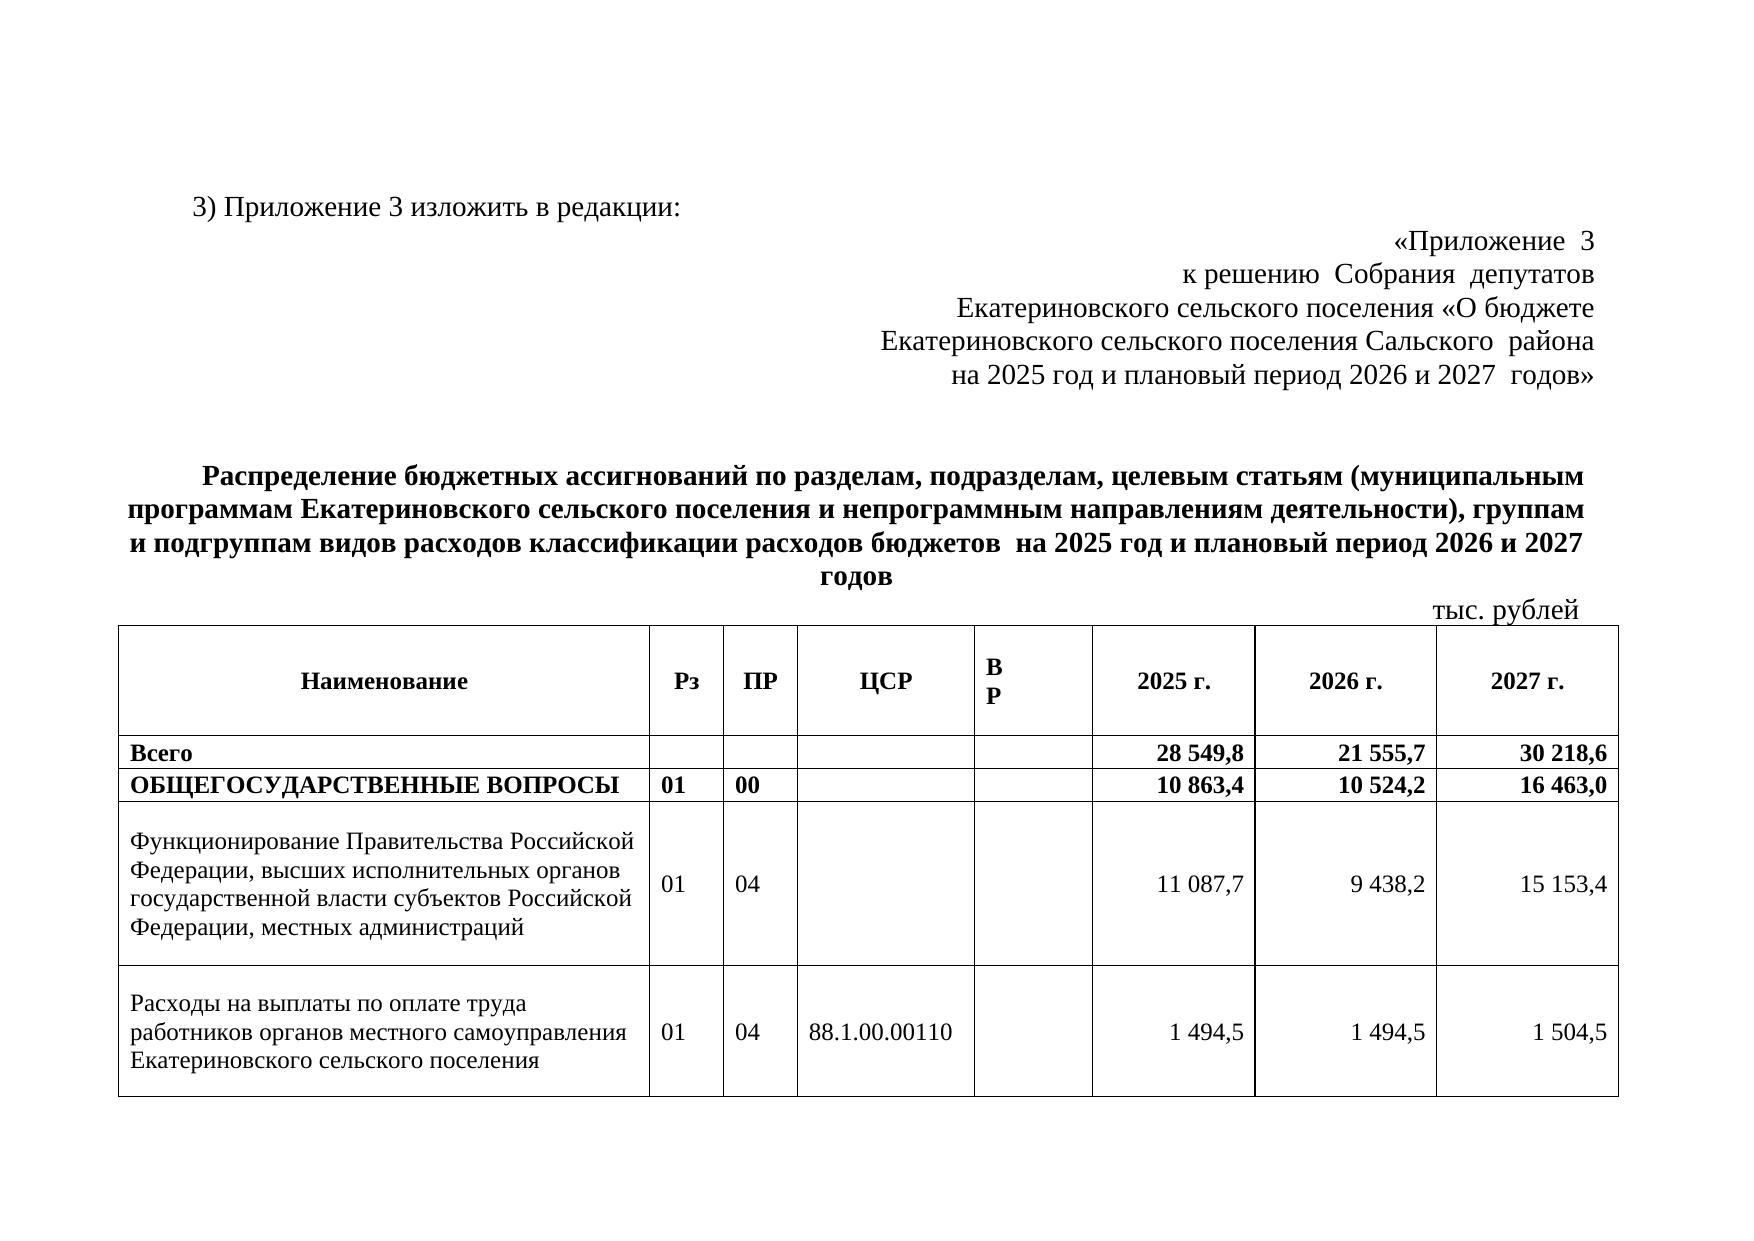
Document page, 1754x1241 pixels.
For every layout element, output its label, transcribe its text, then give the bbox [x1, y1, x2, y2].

table_header ВР [975, 626, 1092, 735]
table_cell [724, 736, 797, 768]
table_cell 88.1.00.00110 [798, 966, 974, 1096]
text Екатериновского сельского поселения «О бюджете [118, 290, 1595, 323]
table_cell ОБЩЕГОСУДАРСТВЕННЫЕ ВОПРОСЫ [119, 769, 649, 801]
table_cell Всего [119, 736, 649, 768]
table_cell 15 153,4 [1437, 802, 1618, 965]
table_cell 1 504,5 [1437, 966, 1618, 1096]
table_cell 11 087,7 [1093, 802, 1254, 965]
table_cell [798, 769, 974, 801]
table_cell 28 549,8 [1093, 736, 1254, 768]
table_cell 1 494,5 [1256, 966, 1436, 1096]
table_cell [975, 736, 1092, 768]
text Распределение бюджетных ассигнований по разделам, подразделам, целевым статьям (муниципальным программам Екатериновского сельского поселения и непрограммным направлениям деятельности), группам и подгруппам видов расходов классификации расходов бюджетов на 2025 год и плановый период 2026 и 2027 годов [118, 458, 1595, 592]
table_header ПР [724, 626, 797, 735]
table_cell 04 [724, 802, 797, 965]
table_cell 9 438,2 [1256, 802, 1436, 965]
table_cell 00 [724, 769, 797, 801]
table_header Рз [650, 626, 723, 735]
table_cell 01 [650, 966, 723, 1096]
text к решению Собрания депутатов [118, 256, 1595, 290]
table_cell [650, 736, 723, 768]
table_cell Расходы на выплаты по оплате труда работников органов местного самоуправления Екатериновского сельского поселения [119, 966, 649, 1096]
text на 2025 год и плановый период 2026 и 2027 годов» [118, 357, 1595, 391]
table_cell 04 [724, 966, 797, 1096]
text Екатериновского сельского поселения Сальского района [118, 323, 1595, 357]
table_cell [975, 966, 1092, 1096]
table_cell 16 463,0 [1437, 769, 1618, 801]
table_cell [798, 736, 974, 768]
table_cell 21 555,7 [1256, 736, 1436, 768]
text 3) Приложение 3 изложить в редакции: [118, 189, 1595, 223]
table_cell [975, 802, 1092, 965]
table_header 2025 г. [1093, 626, 1254, 735]
table_cell 10 863,4 [1093, 769, 1254, 801]
table_header Наименование [119, 626, 649, 735]
table_cell 01 [650, 769, 723, 801]
table_header 2027 г. [1437, 626, 1618, 735]
table_header 2026 г. [1256, 626, 1436, 735]
text тыс. рублей [118, 592, 1595, 625]
table_cell 1 494,5 [1093, 966, 1254, 1096]
table_cell 10 524,2 [1256, 769, 1436, 801]
table_cell [975, 769, 1092, 801]
table_cell [798, 802, 974, 965]
table_header ЦСР [798, 626, 974, 735]
table_cell Функционирование Правительства Российской Федерации, высших исполнительных органов государственной власти субъектов Российской Федерации, местных администраций [119, 802, 649, 965]
text «Приложение 3 [118, 223, 1595, 256]
table_cell 30 218,6 [1437, 736, 1618, 768]
table_cell 01 [650, 802, 723, 965]
